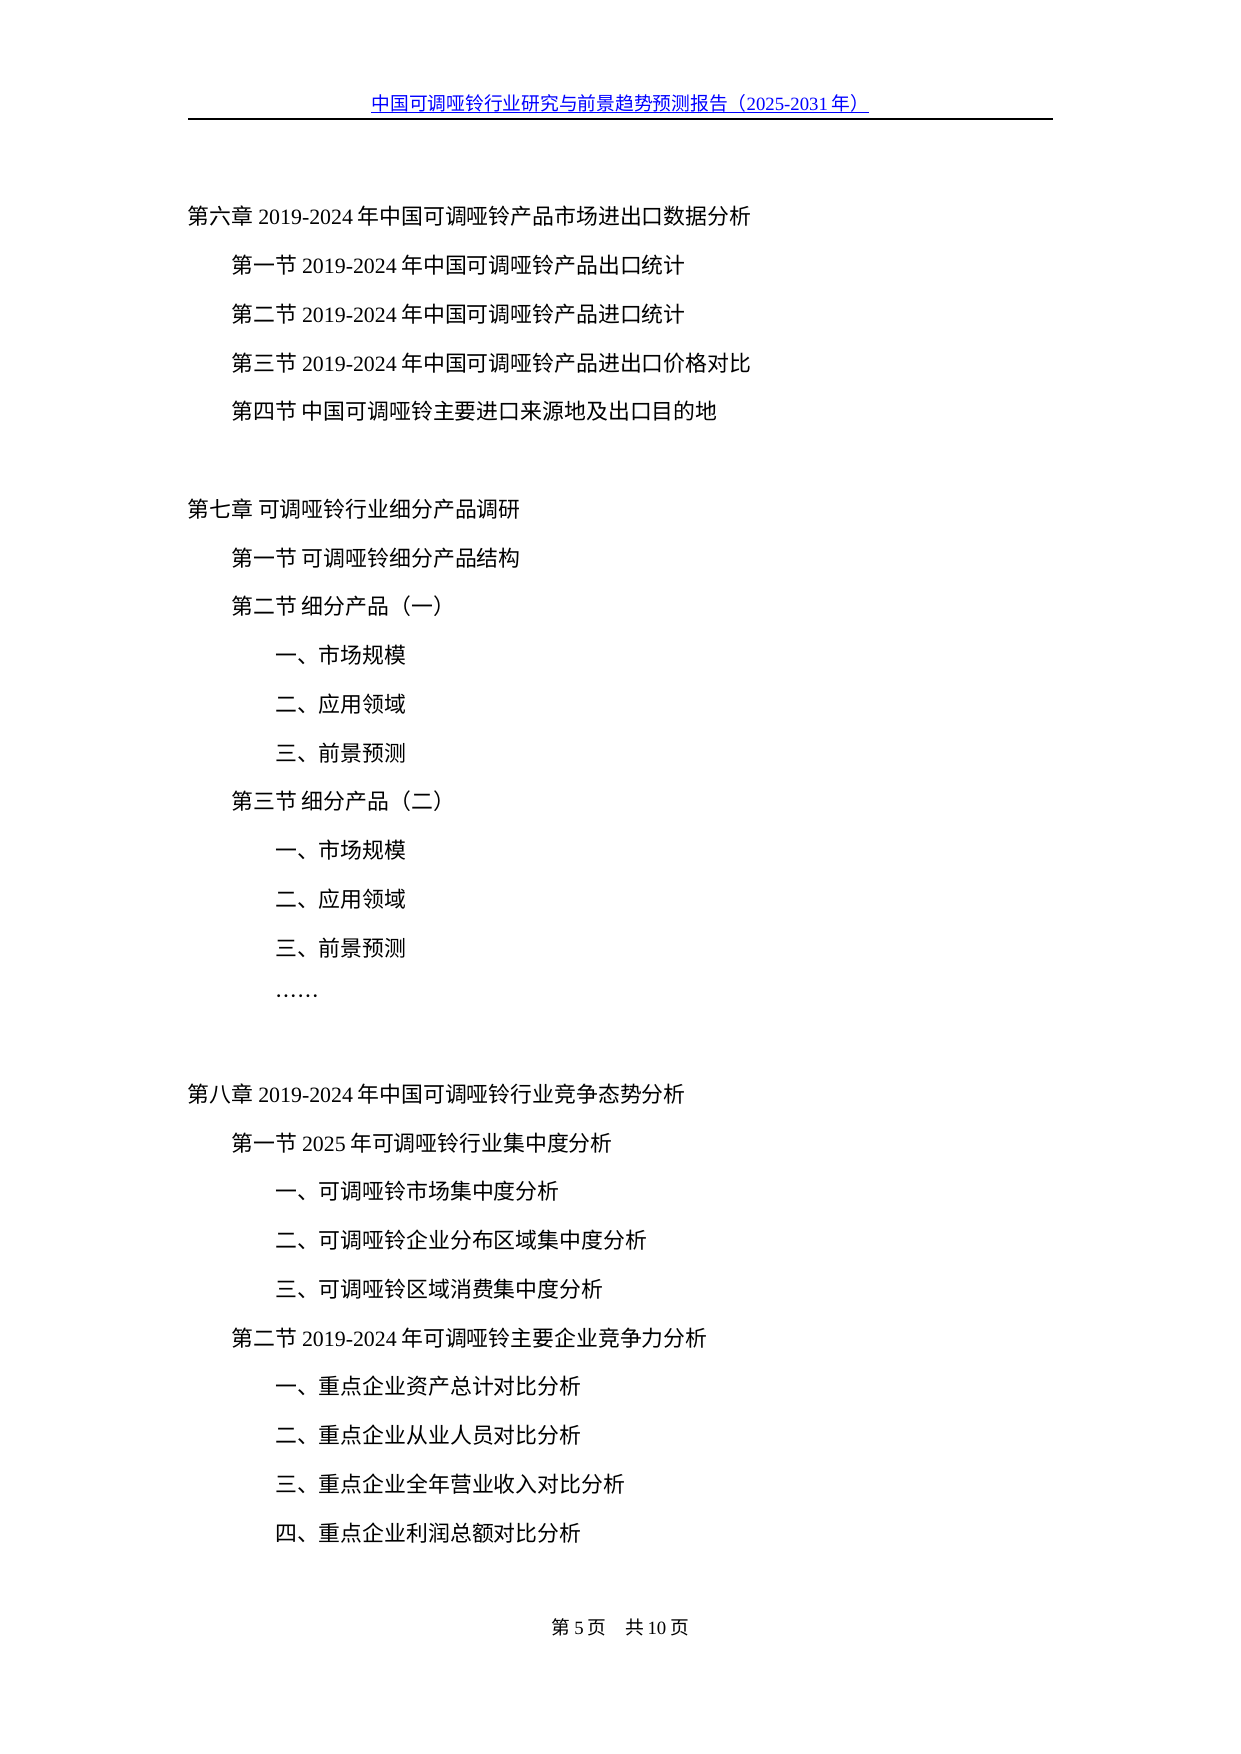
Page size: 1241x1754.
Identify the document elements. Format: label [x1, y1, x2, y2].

text [187, 150, 1053, 1548]
